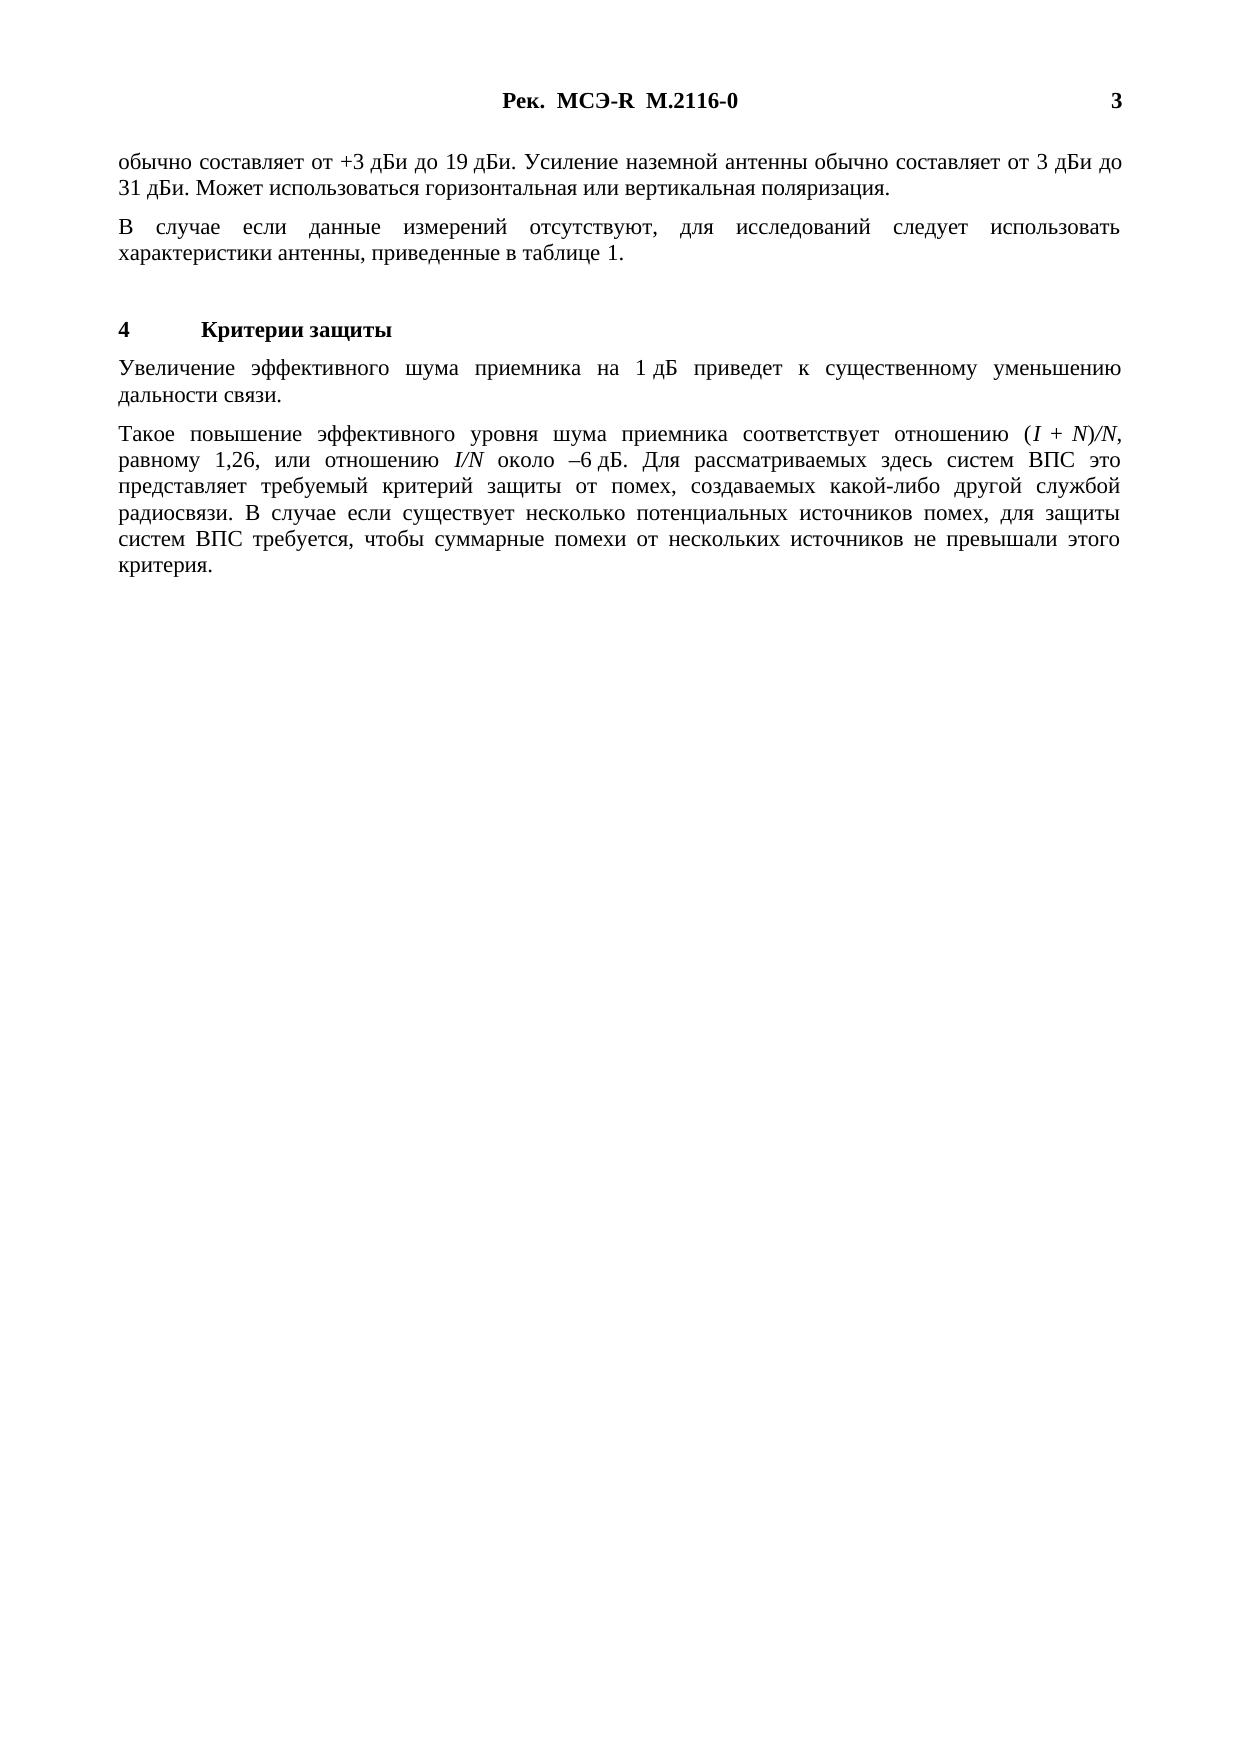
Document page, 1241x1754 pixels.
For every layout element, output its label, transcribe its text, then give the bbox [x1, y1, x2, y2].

text Такое повышение эффективного уровня шума приемника соответствует отношению (I + N)/N, равному 1,26, или отношению I/N около –6 дБ. Для рассматриваемых здесь систем ВПС это представляет требуемый критерий защиты от помех, создаваемых какой-либо другой службой радиосвязи. В случае если существует несколько потенциальных источников помех, для защиты систем ВПС требуется, чтобы суммарные помехи от нескольких источников не превышали этого критерия. [118, 420, 1122, 578]
subtitle 4 Критерии защиты [118, 316, 1122, 342]
text Увеличение эффективного шума приемника на 1 дБ приведет к существенному уменьшению дальности связи. [118, 354, 1122, 407]
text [118, 148, 1122, 200]
text В случае если данные измерений отсутствуют, для исследований следует использовать характеристики антенны, приведенные в таблице 1. [118, 213, 1122, 266]
